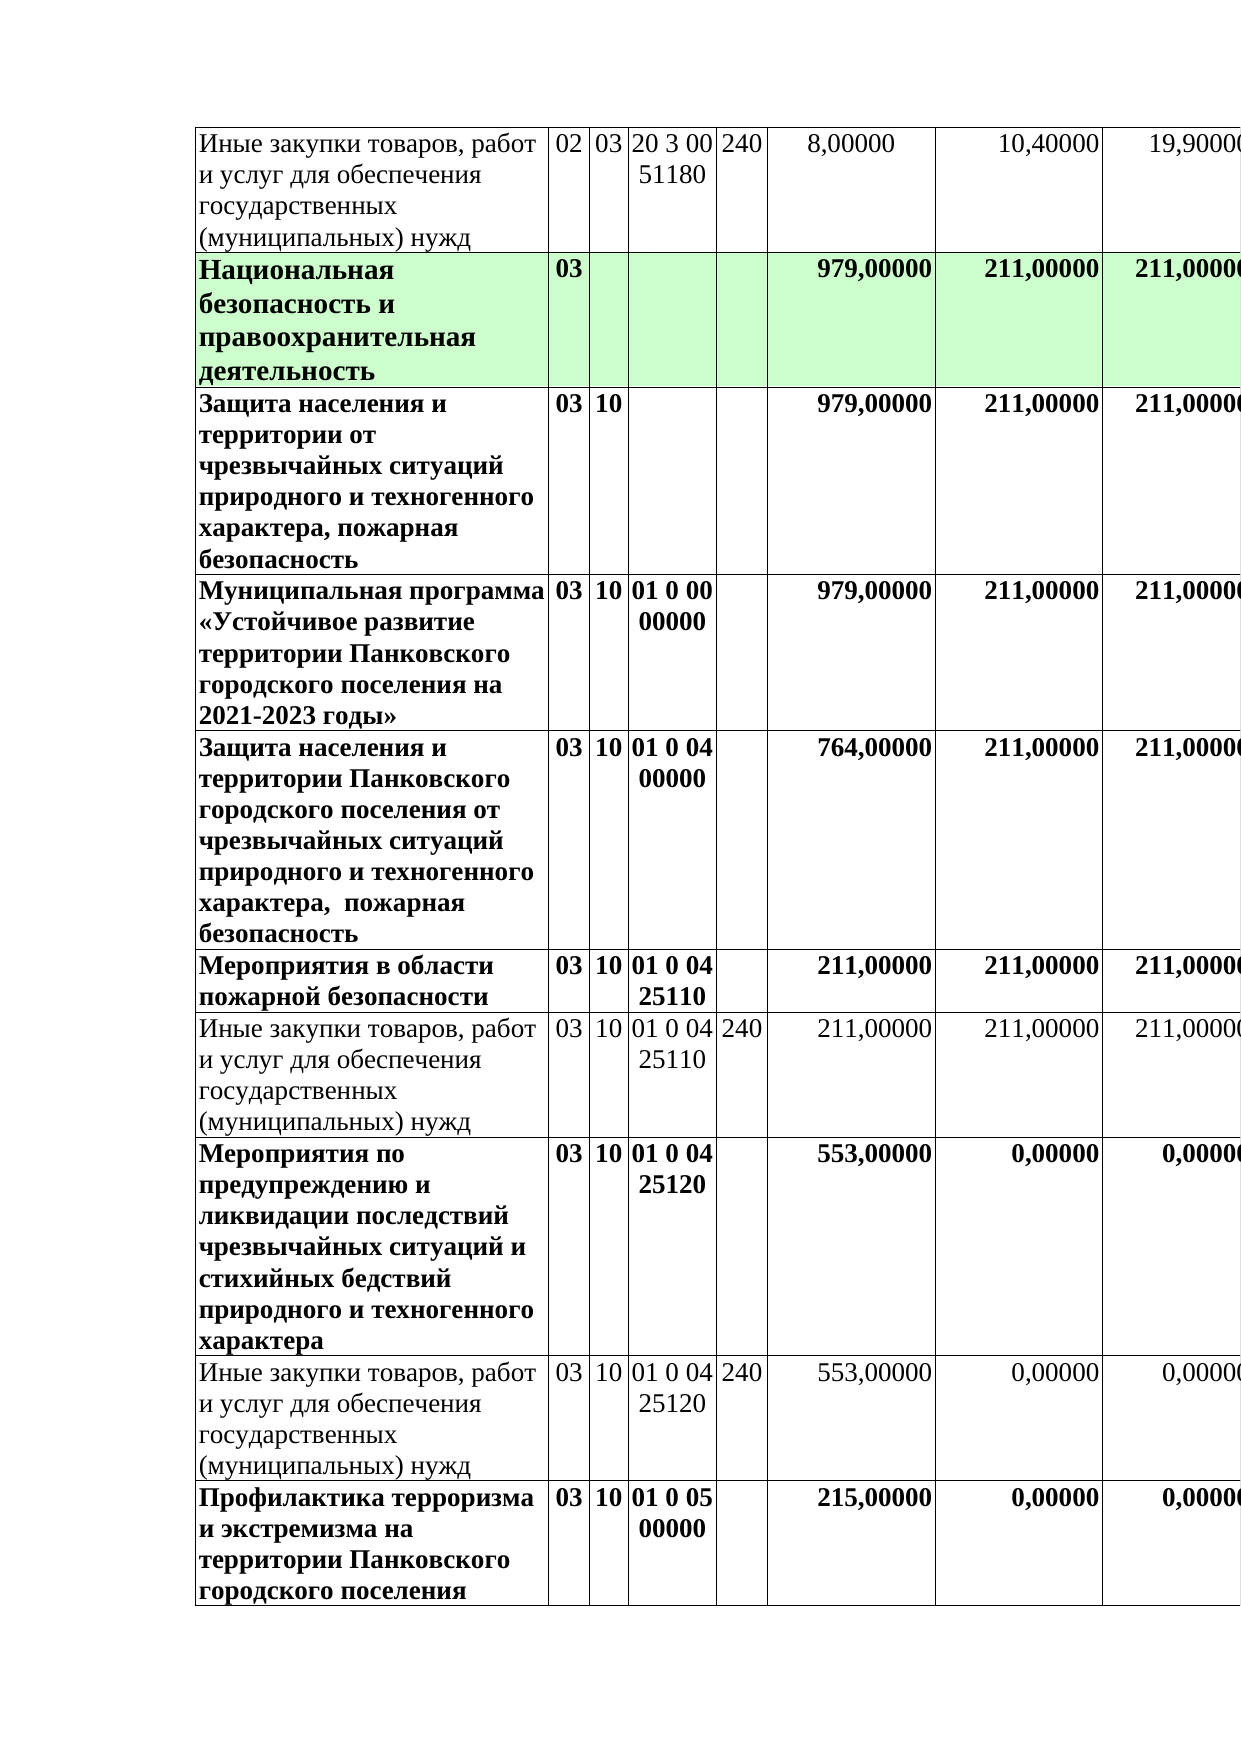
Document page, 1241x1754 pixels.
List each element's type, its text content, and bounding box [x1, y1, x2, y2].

table_cell [717, 388, 767, 574]
table_cell 03 [549, 1356, 589, 1480]
table_cell 240 [717, 1356, 767, 1480]
table_cell 240 [717, 128, 767, 252]
table_cell 10 [590, 1138, 628, 1355]
table_cell 215,00000 [768, 1481, 935, 1605]
table_cell 553,00000 [768, 1356, 935, 1480]
table_cell 03 [549, 731, 589, 949]
table_cell 03 [549, 1481, 589, 1605]
table_cell 03 [549, 1013, 589, 1137]
table_cell Иные закупки товаров, работ и услуг для обеспечения государственных (муниципальных) нужд [196, 128, 548, 252]
table_cell 211,00000 [1103, 731, 1240, 949]
table_cell Иные закупки товаров, работ и услуг для обеспечения государственных (муниципальных) нужд [196, 1013, 548, 1137]
table_cell 211,00000 [936, 950, 1102, 1011]
table_cell 01 0 04 25110 [629, 950, 716, 1011]
table_cell 03 [549, 253, 589, 386]
table_cell [717, 1481, 767, 1605]
table_cell Мероприятия по предупреждению и ликвидации последствий чрезвычайных ситуаций и стихийных бедствий природного и техногенного характера [196, 1138, 548, 1355]
table_cell 10 [590, 1013, 628, 1137]
table_cell [717, 575, 767, 730]
table_cell 0,00000 [1103, 1138, 1240, 1355]
table_cell 03 [549, 388, 589, 574]
table_cell 979,00000 [768, 253, 935, 386]
table_cell 0,00000 [1103, 1356, 1240, 1480]
table_cell 979,00000 [768, 388, 935, 574]
table_cell Защита населения и территории от чрезвычайных ситуаций природного и техногенного характера, пожарная безопасность [196, 388, 548, 574]
table_cell 0,00000 [936, 1138, 1102, 1355]
table_cell 0,00000 [936, 1356, 1102, 1480]
table_cell 211,00000 [768, 950, 935, 1011]
table_cell 240 [717, 1013, 767, 1137]
table_cell Профилактика терроризма и экстремизма на территории Панковского городского поселения [196, 1481, 548, 1605]
table_cell 10 [590, 731, 628, 949]
table_cell 764,00000 [768, 731, 935, 949]
table_cell Мероприятия в области пожарной безопасности [196, 950, 548, 1011]
table_cell [717, 1138, 767, 1355]
table_cell 01 0 04 00000 [629, 731, 716, 949]
table_cell [717, 950, 767, 1011]
table_cell 211,00000 [768, 1013, 935, 1137]
table_cell 211,00000 [936, 388, 1102, 574]
table_cell 03 [590, 128, 628, 252]
table_cell 979,00000 [768, 575, 935, 730]
table_cell [717, 731, 767, 949]
table_cell 0,00000 [1103, 1481, 1240, 1605]
table_cell 01 0 00 00000 [629, 575, 716, 730]
table_cell 211,00000 [936, 1013, 1102, 1137]
table_cell [629, 253, 716, 386]
table_cell 211,00000 [1103, 575, 1240, 730]
table_cell 0,00000 [936, 1481, 1102, 1605]
table_cell Защита населения и территории Панковского городского поселения от чрезвычайных ситуаций природного и техногенного характера, пожарная безопасность [196, 731, 548, 949]
table_cell 211,00000 [1103, 388, 1240, 574]
table_cell [590, 253, 628, 386]
table_cell 01 0 04 25110 [629, 1013, 716, 1137]
table_cell 10,40000 [936, 128, 1102, 252]
table_cell 10 [590, 1356, 628, 1480]
table_cell Муниципальная программа «Устойчивое развитие территории Панковского городского поселения на 2021-2023 годы» [196, 575, 548, 730]
table_cell 211,00000 [1103, 950, 1240, 1011]
table_cell 19,90000 [1103, 128, 1240, 252]
table_cell 553,00000 [768, 1138, 935, 1355]
table_cell 211,00000 [936, 253, 1102, 386]
table_cell 01 0 04 25120 [629, 1356, 716, 1480]
table_cell 10 [590, 575, 628, 730]
table_cell 03 [549, 950, 589, 1011]
table_cell 8,00000 [768, 128, 935, 252]
table_cell 02 [549, 128, 589, 252]
table_cell 211,00000 [936, 731, 1102, 949]
table_cell 10 [590, 388, 628, 574]
table_cell 03 [549, 1138, 589, 1355]
table_cell 10 [590, 1481, 628, 1605]
table_cell 20 3 00 51180 [629, 128, 716, 252]
table_cell 211,00000 [1103, 253, 1240, 386]
table_cell [717, 253, 767, 386]
table_cell 211,00000 [1103, 1013, 1240, 1137]
table_cell Иные закупки товаров, работ и услуг для обеспечения государственных (муниципальных) нужд [196, 1356, 548, 1480]
table_cell 211,00000 [936, 575, 1102, 730]
table_cell 01 0 04 25120 [629, 1138, 716, 1355]
table_cell 01 0 05 00000 [629, 1481, 716, 1605]
table_cell 03 [549, 575, 589, 730]
table_cell 10 [590, 950, 628, 1011]
table_cell Национальная безопасность и правоохранительная деятельность [196, 253, 548, 386]
table_cell [629, 388, 716, 574]
